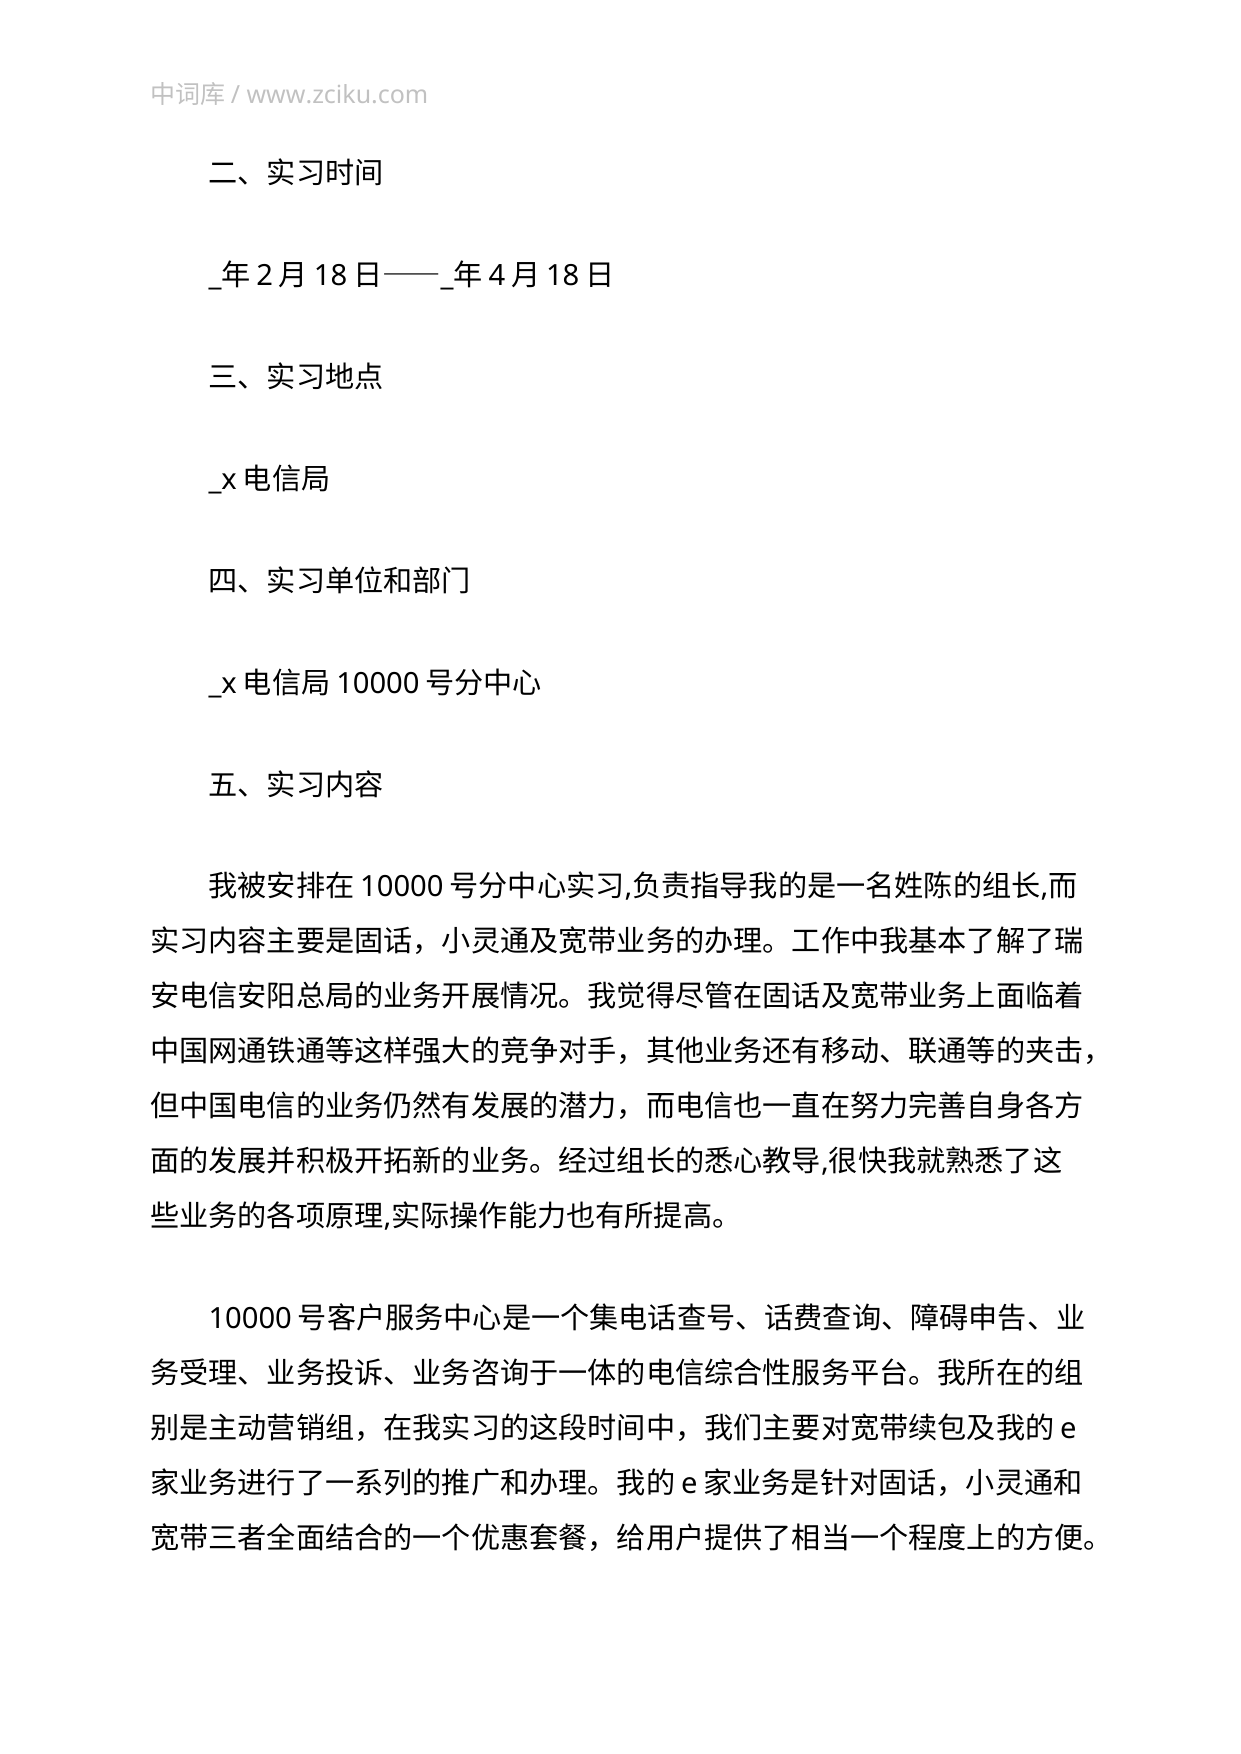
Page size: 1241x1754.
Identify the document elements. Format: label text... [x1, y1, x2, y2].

text 五、实习内容 [150, 761, 1090, 803]
text _年2月18日——_年4月18日 [150, 252, 1090, 294]
text 四、实习单位和部门 [150, 557, 1090, 600]
text 二、实习时间 [150, 150, 1090, 192]
text 我被安排在10000号分中心实习,负责指导我的是一名姓陈的组长,而实习内容主要是固话，小灵通及宽带业务的办理。工作中我基本了解了瑞安电信安阳总局的业务开展情况。我觉得尽管在固话及宽带业务上面临着中国网通铁通等这样强大的竞争对手，其他业务还有移动、联通等的夹击，但中国电信的业务仍然有发展的潜力，而电信也一直在努力完善自身各方面的发展并积极开拓新的业务。经过组长的悉心教导,很快我就熟悉了这些业务的各项原理,实际操作能力也有所提高。 [150, 863, 1090, 1235]
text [150, 1294, 1090, 1557]
text _x电信局10000号分中心 [150, 659, 1090, 702]
text _x电信局 [150, 456, 1090, 498]
text 三、实习地点 [150, 354, 1090, 396]
